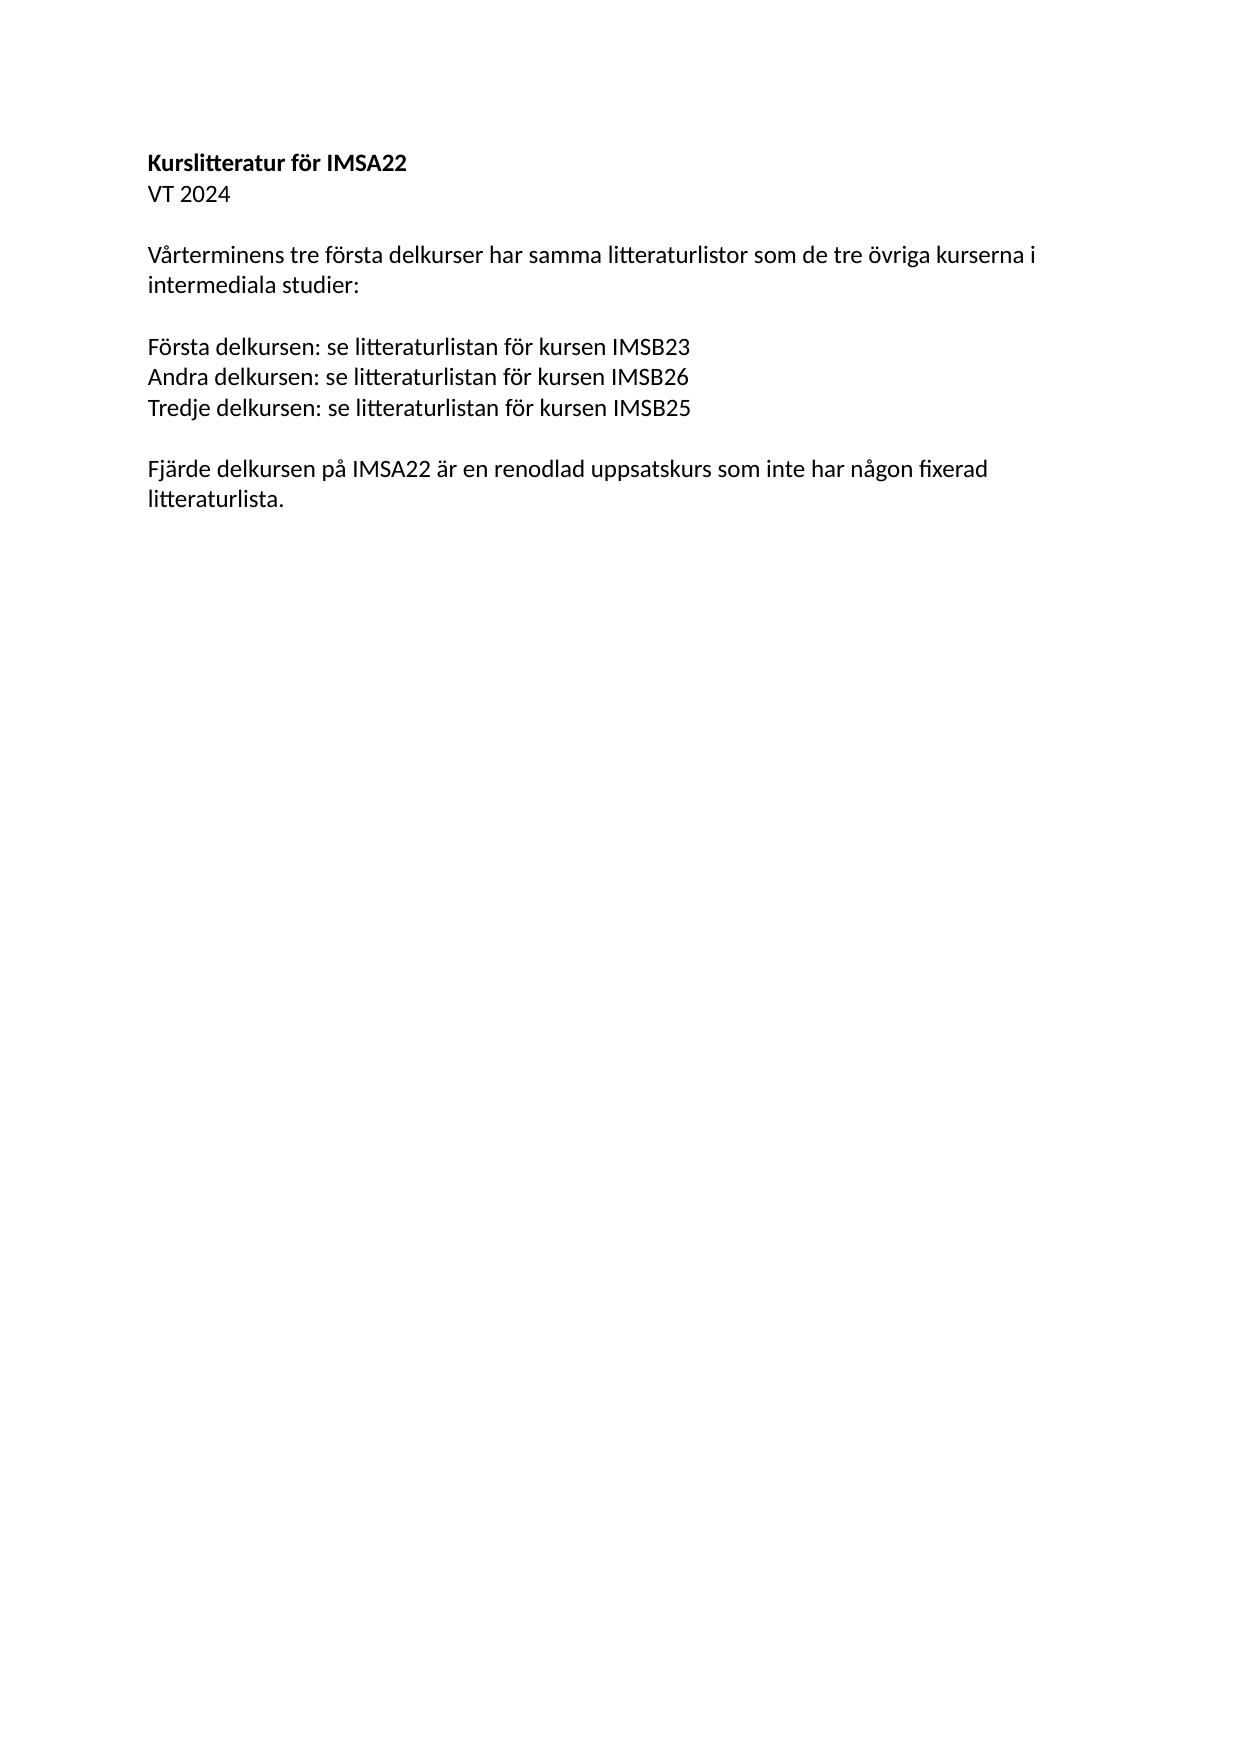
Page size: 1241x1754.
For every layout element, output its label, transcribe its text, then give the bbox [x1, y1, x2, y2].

text Fjärde delkursen på IMSA22 är en renodlad uppsatskurs som inte har någon fixerad litteraturlista. [148, 453, 1093, 514]
text Andra delkursen: se litteraturlistan för kursen IMSB26 [148, 361, 1093, 392]
text Kurslitteratur för IMSA22 [148, 148, 1093, 178]
text Vårterminens tre första delkurser har samma litteraturlistor som de tre övriga kurserna i intermediala studier: [148, 239, 1093, 300]
text Tredje delkursen: se litteraturlistan för kursen IMSB25 [148, 392, 1093, 422]
text VT 2024 [148, 178, 1093, 209]
text Första delkursen: se litteraturlistan för kursen IMSB23 [148, 331, 1093, 361]
